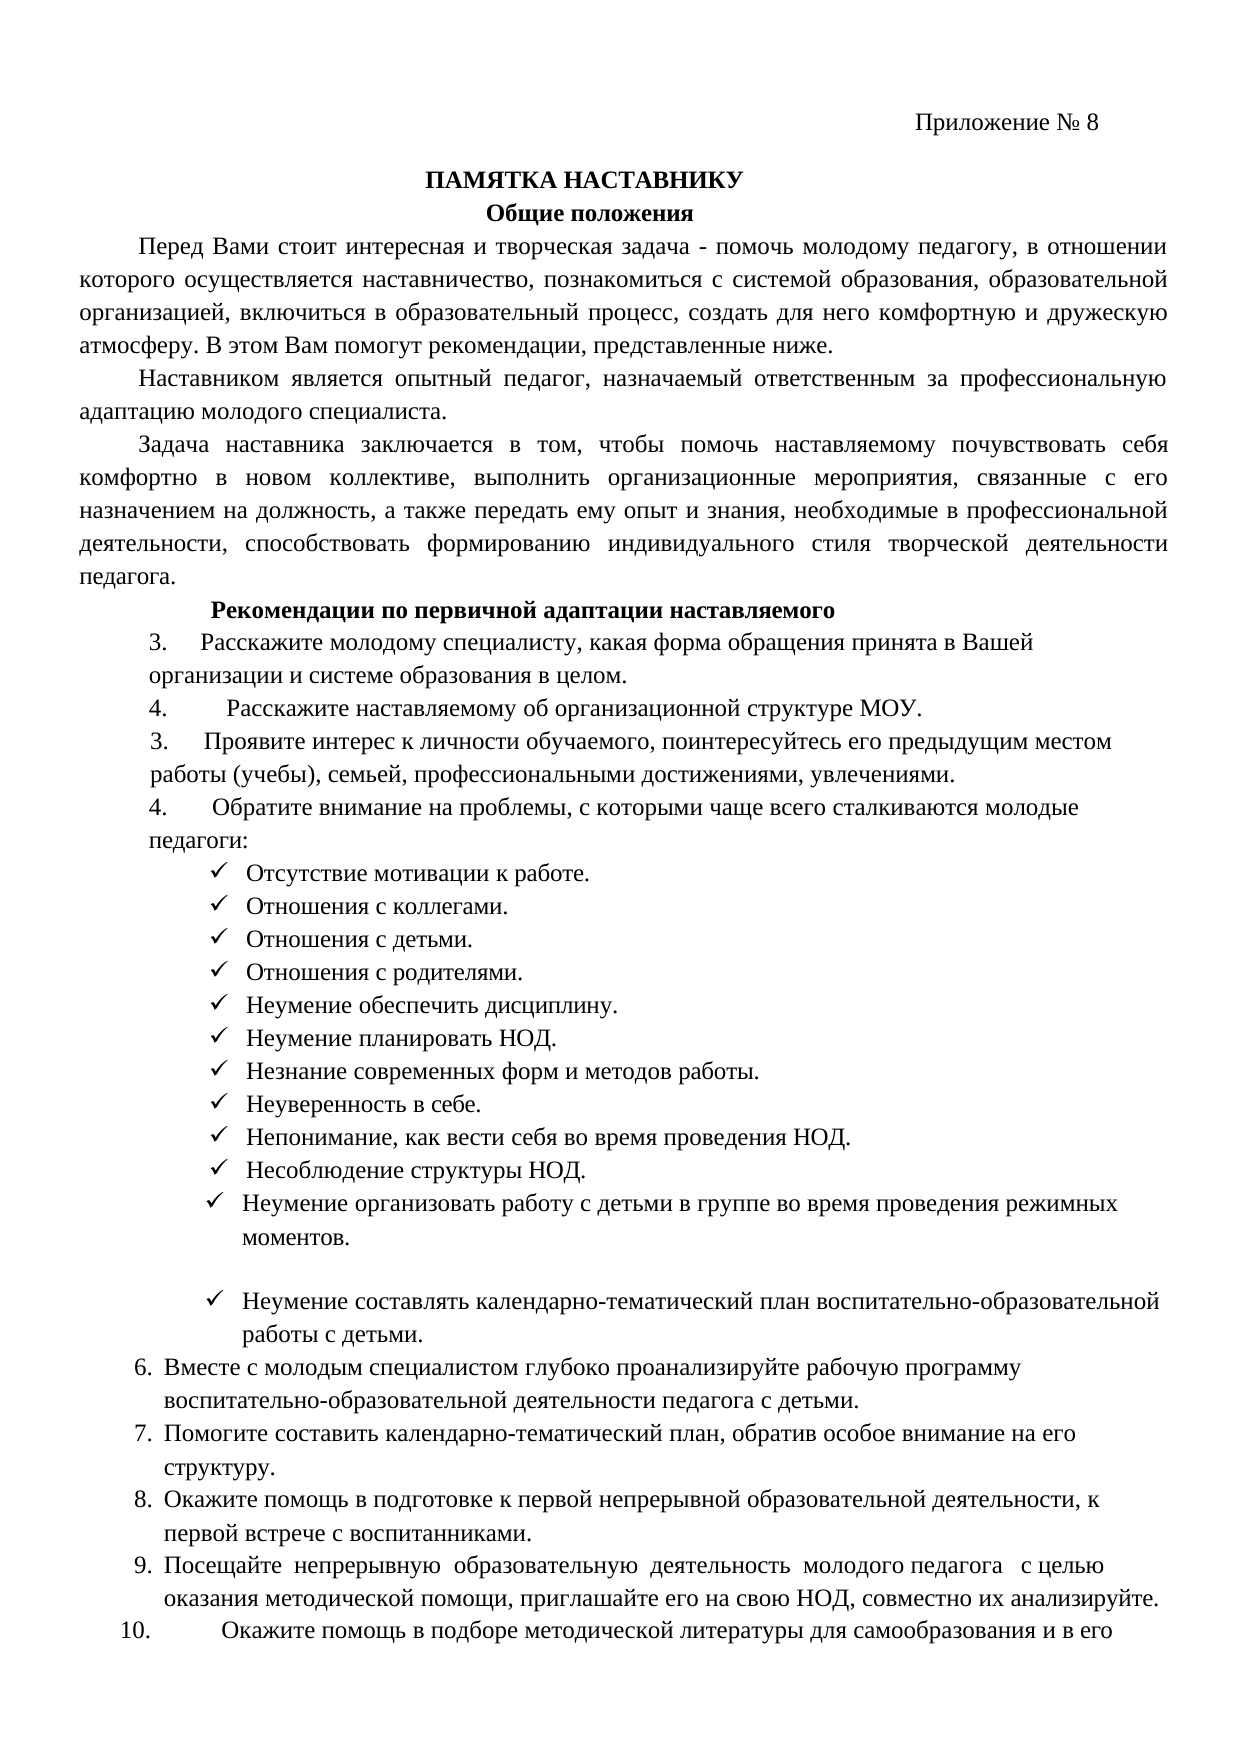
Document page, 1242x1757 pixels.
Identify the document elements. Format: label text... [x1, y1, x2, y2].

list Вместе с молодым специалистом глубоко проанализируйте рабочую программу воспитательно-образовательной деятельности педагога с детьми. [134, 1352, 1023, 1414]
text Общие положения [486, 198, 1183, 227]
list Помогите составить календарно-тематический план, обратив особое внимание на его структуру. [134, 1418, 1077, 1480]
list Отсутствие мотивации к работе. [209, 858, 1183, 887]
list Отношения с коллегами. [209, 891, 1183, 920]
text Приложение № 8 [74, 107, 1100, 135]
list Посещайте непрерывную образовательную деятельность молодого педагога с целью [134, 1551, 1183, 1579]
list Отношения с родителями. [209, 957, 1183, 986]
list Неуверенность в себе. [209, 1089, 1183, 1118]
list Окажите помощь в подготовке к первой непрерывной образовательной деятельности, к первой встрече с воспитанниками. [134, 1484, 1101, 1546]
text Наставником является опытный педагог, назначаемый ответственным за профессиональную адаптацию молодого специалиста. [79, 363, 1168, 425]
list Отношения с детьми. [209, 924, 1183, 953]
list Неумение организовать работу с детьми в группе во время проведения режимных моментов. [204, 1188, 1119, 1250]
list Неумение составлять календарно-тематический план воспитательно-образовательной работы с детьми. [204, 1286, 1161, 1348]
list Проявите интерес к личности обучаемого, поинтересуйтесь его предыдущим местом работы (учебы), семьей, профессиональными достижениями, увлечениями. [150, 726, 1112, 788]
text Перед Вами стоит интересная и творческая задача - помочь молодому педагогу, в отношении которого осуществляется наставничество, познакомиться с системой образования, образовательной организацией, включиться в образовательный процесс, создать для него комфортную и дружескую атмосферу. В этом Вам помогут рекомендации, представленные ниже. [79, 231, 1169, 359]
list Незнание современных форм и методов работы. [209, 1056, 1183, 1085]
list Окажите помощь в подборе методической литературы для самообразования и в его [119, 1616, 1183, 1644]
list Неумение планировать НОД. [209, 1023, 1183, 1052]
text оказания методической помощи, приглашайте его на свою НОД, совместно их анализируйте. [164, 1583, 1183, 1611]
list Расскажите наставляемому об организационной структуре МОУ. [149, 693, 1183, 722]
text Задача наставника заключается в том, чтобы помочь наставляемому почувствовать себя комфортно в новом коллективе, выполнить организационные мероприятия, связанные с его назначением на должность, а также передать ему опыт и знания, необходимые в профессиональной деятельности, способствовать формированию индивидуального стиля творческой деятельности педагога. [79, 429, 1169, 590]
text Рекомендации по первичной адаптации наставляемого [211, 595, 1183, 623]
list Несоблюдение структуры НОД. [209, 1156, 1183, 1184]
list Расскажите молодому специалисту, какая форма обращения принята в Вашей организации и системе образования в целом. [149, 627, 1034, 689]
text ПАМЯТКА НАСТАВНИКУ [425, 165, 1183, 194]
list Непонимание, как вести себя во время проведения НОД. [209, 1122, 1183, 1151]
list Неумение обеспечить дисциплину. [209, 990, 1183, 1019]
list Обратите внимание на проблемы, с которыми чаще всего сталкиваются молодые педагоги: [149, 792, 1079, 854]
